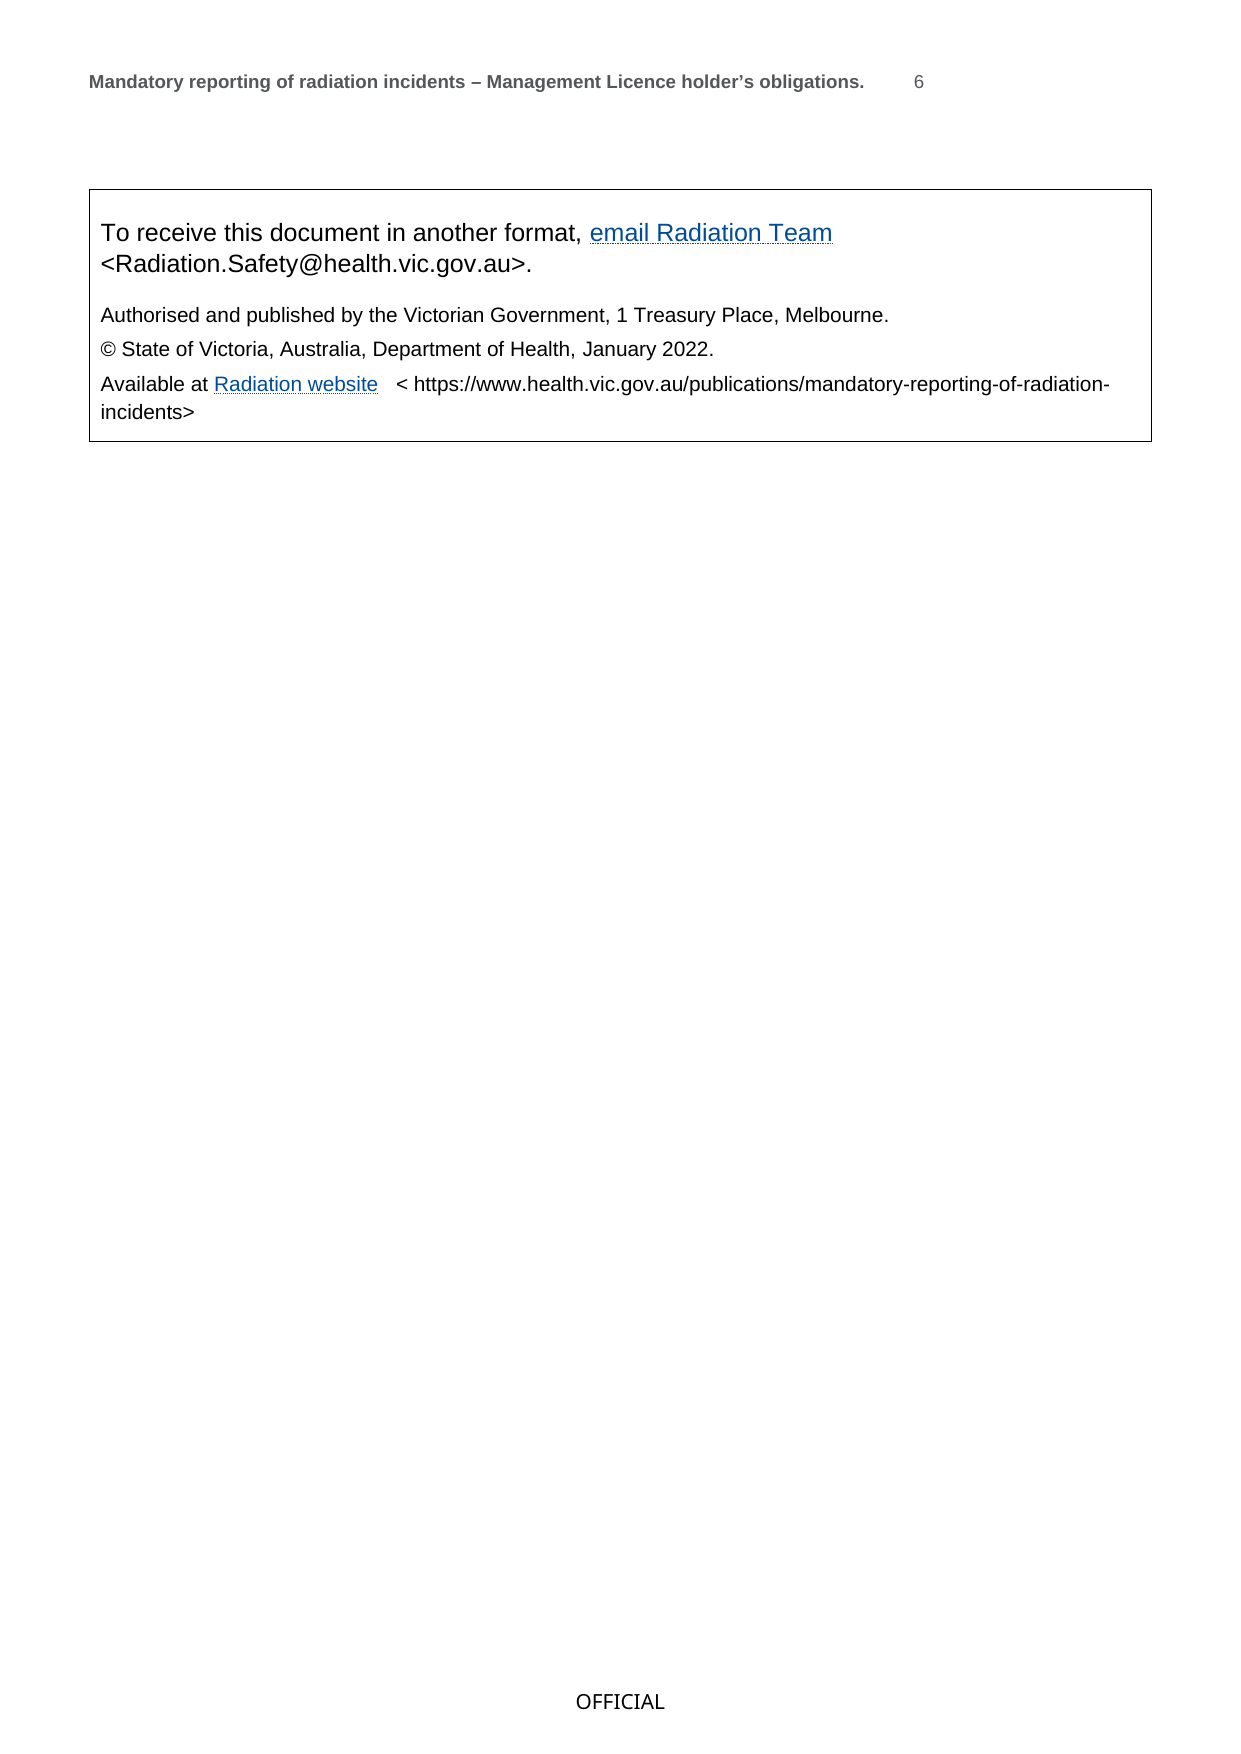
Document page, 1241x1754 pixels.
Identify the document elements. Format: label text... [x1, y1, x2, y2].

table_header To receive this document in another format, email Radiation Team <Radiation.Safety@health.vic.gov.au>. Authorised and published by the Victorian Government, 1 Treasury Place, Melbourne. © State of Victoria, Australia, Department of Health, January 2022. Available at Radiation website < https://www.health.vic.gov.au/publications/mandatory-reporting-of-radiation-incidents> [90, 190, 1151, 441]
